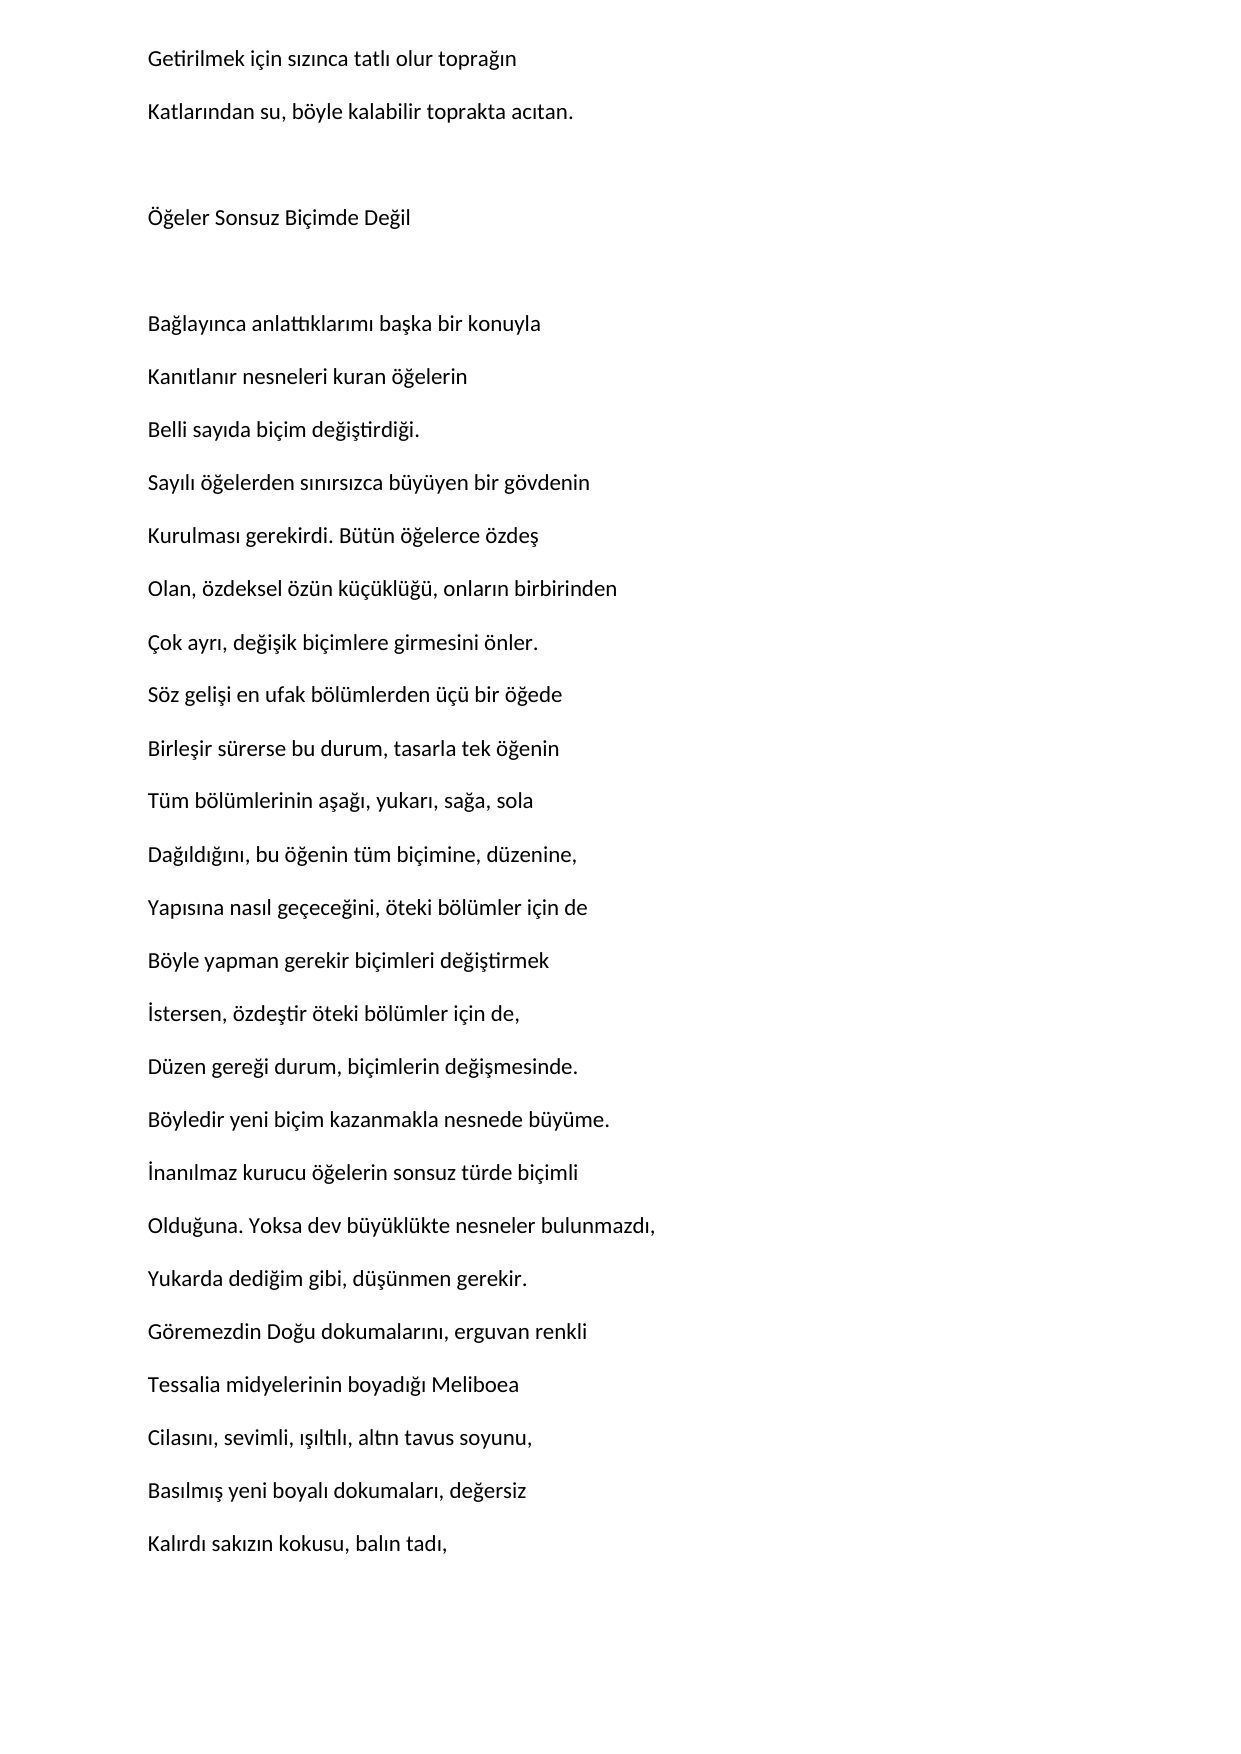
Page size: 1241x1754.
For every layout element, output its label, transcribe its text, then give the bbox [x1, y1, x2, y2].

text Cilasını, sevimli, ışıltılı, altın tavus soyunu, [148, 1423, 1093, 1451]
text Getirilmek için sızınca tatlı olur toprağın [148, 44, 1093, 72]
text Kalırdı sakızın kokusu, balın tadı, [148, 1529, 1093, 1557]
text Böyle yapman gerekir biçimleri değiştirmek [148, 946, 1093, 974]
text Dağıldığını, bu öğenin tüm biçimine, düzenine, [148, 840, 1093, 868]
text Sayılı öğelerden sınırsızca büyüyen bir gövdenin [148, 468, 1093, 497]
text Belli sayıda biçim değiştirdiği. [148, 416, 1093, 443]
text Olduğuna. Yoksa dev büyüklükte nesneler bulunmazdı, [148, 1211, 1093, 1239]
text Olan, özdeksel özün küçüklüğü, onların birbirinden [148, 574, 1093, 603]
text Kurulması gerekirdi. Bütün öğelerce özdeş [148, 522, 1093, 549]
text Tüm bölümlerinin aşağı, yukarı, sağa, sola [148, 787, 1093, 815]
text Öğeler Sonsuz Biçimde Değil [148, 203, 1093, 231]
text Göremezdin Doğu dokumalarını, erguvan renkli [148, 1317, 1093, 1345]
text Birleşir sürerse bu durum, tasarla tek öğenin [148, 734, 1093, 762]
text Basılmış yeni boyalı dokumaları, değersiz [148, 1476, 1093, 1504]
text Katlarından su, böyle kalabilir toprakta acıtan. [148, 97, 1093, 125]
text Tessalia midyelerinin boyadığı Meliboea [148, 1370, 1093, 1398]
text Düzen gereği durum, biçimlerin değişmesinde. [148, 1052, 1093, 1080]
text Çok ayrı, değişik biçimlere girmesini önler. [148, 628, 1093, 656]
text İnanılmaz kurucu öğelerin sonsuz türde biçimli [148, 1158, 1093, 1186]
text İstersen, özdeştir öteki bölümler için de, [148, 999, 1093, 1027]
text Kanıtlanır nesneleri kuran öğelerin [148, 362, 1093, 391]
text Bağlayınca anlattıklarımı başka bir konuyla [148, 309, 1093, 337]
text Yukarda dediğim gibi, düşünmen gerekir. [148, 1264, 1093, 1292]
text Söz gelişi en ufak bölümlerden üçü bir öğede [148, 681, 1093, 709]
text Böyledir yeni biçim kazanmakla nesnede büyüme. [148, 1105, 1093, 1133]
text Yapısına nasıl geçeceğini, öteki bölümler için de [148, 893, 1093, 921]
